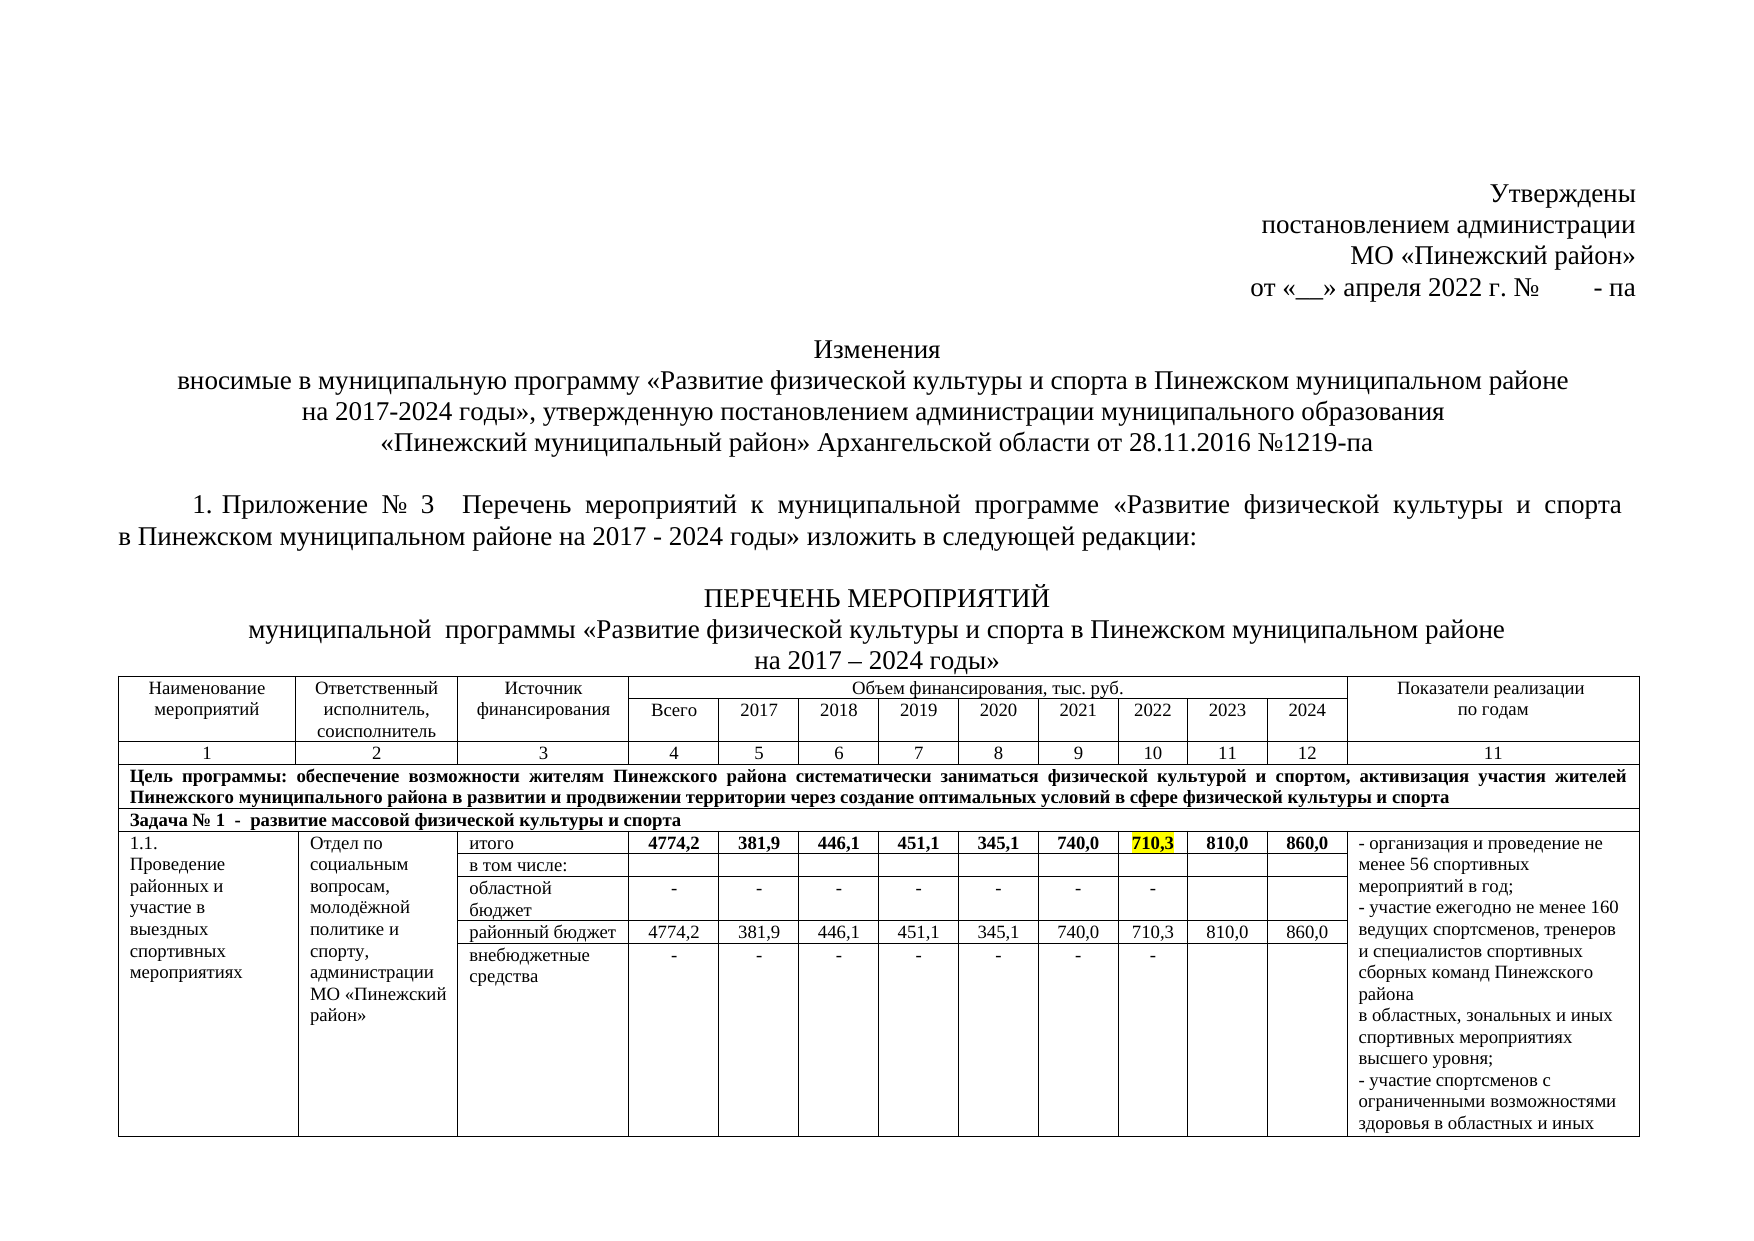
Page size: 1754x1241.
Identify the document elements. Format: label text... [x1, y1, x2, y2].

table_cell - [959, 877, 1038, 920]
table_cell - организация и проведение не менее 56 спортивных мероприятий в год; - участие ежегодно не менее 160 ведущих спортсменов, тренеров и специалистов спортивных сборных команд Пинежского района в областных, зональных и иных спортивных мероприятиях высшего уровня; - участие спортсменов с ограниченными возможностями здоровья в областных и иных спортивных мероприятиях высшего уровня [1348, 832, 1639, 1136]
text постановлением администрации [118, 208, 1636, 239]
text на 2017 – 2024 годы» [118, 644, 1636, 676]
table_cell - [799, 944, 878, 1136]
table_cell 8 [959, 742, 1038, 764]
table_header Источник финансирования [458, 677, 628, 741]
table_cell 12 [1268, 742, 1347, 764]
text от «__» апреля 2022 г. № - па [118, 271, 1636, 302]
table_cell [799, 854, 878, 876]
table_cell 451,1 [879, 832, 958, 853]
table_cell Задача № 1 - развитие массовой физической культуры и спорта [119, 809, 1639, 831]
table_cell [1268, 944, 1347, 1136]
table_cell 2021 [1039, 699, 1118, 741]
table_cell - [879, 877, 958, 920]
table_cell итого [458, 832, 628, 853]
table_header Объем финансирования, тыс. руб. [629, 677, 1347, 698]
table_cell 7 [879, 742, 958, 764]
table_cell 2018 [799, 699, 878, 741]
table_cell в том числе: [458, 854, 628, 876]
table_header Показатели реализации по годам [1348, 677, 1639, 741]
table_cell - [1039, 944, 1118, 1136]
table_cell - [629, 877, 718, 920]
table_cell - [799, 877, 878, 920]
table_cell 11 [1188, 742, 1267, 764]
table_cell 5 [719, 742, 798, 764]
table_cell [1188, 944, 1267, 1136]
table_cell - [1119, 877, 1187, 920]
table_cell 446,1 [799, 832, 878, 853]
list Приложение № 3 Перечень мероприятий к муниципальной программе «Развитие физической культуры и спорта в Пинежском муниципальном районе на 2017 - 2024 годы» изложить в следующей редакции: [118, 489, 1636, 551]
table_cell 2024 [1268, 699, 1347, 741]
table_cell 4 [629, 742, 718, 764]
table_cell - [1119, 944, 1187, 1136]
table_cell 2017 [719, 699, 798, 741]
table_cell 446,1 [799, 921, 878, 943]
table_cell 11 [1348, 742, 1639, 764]
table_cell 860,0 [1268, 832, 1347, 853]
table_cell 740,0 [1039, 832, 1118, 853]
table_cell 2020 [959, 699, 1038, 741]
table_cell 3 [458, 742, 628, 764]
table_cell [719, 854, 798, 876]
table_cell 6 [799, 742, 878, 764]
table_cell - [879, 944, 958, 1136]
text МО «Пинежский район» [118, 239, 1636, 271]
text муниципальной программы «Развитие физической культуры и спорта в Пинежском муниципальном районе [118, 613, 1636, 644]
table_cell - [719, 877, 798, 920]
text Утверждены [118, 177, 1636, 208]
table_cell 451,1 [879, 921, 958, 943]
table_cell [1268, 854, 1347, 876]
table_header Наименование мероприятий [119, 677, 295, 741]
table_cell 810,0 [1188, 832, 1267, 853]
text ПЕРЕЧЕНЬ МЕРОПРИЯТИЙ [118, 582, 1636, 613]
table_cell районный бюджет [458, 921, 628, 943]
table_cell 2019 [879, 699, 958, 741]
table_header Ответственный исполнитель, соисполнитель [296, 677, 457, 741]
table_cell 1.1. Проведение районных и участие в выездных спортивных мероприятиях [119, 832, 298, 1136]
table_cell [629, 854, 718, 876]
table_cell 2 [296, 742, 457, 764]
table_cell - [719, 944, 798, 1136]
table_cell областной бюджет [458, 877, 628, 920]
table_cell Цель программы: обеспечение возможности жителям Пинежского района систематически заниматься физической культурой и спортом, активизация участия жителей Пинежского муниципального района в развитии и продвижении территории через создание оптимальных условий в сфере физической культуры и спорта [119, 765, 1639, 808]
table_cell - [629, 944, 718, 1136]
table_cell 860,0 [1268, 921, 1347, 943]
table_cell 4774,2 [629, 832, 718, 853]
table_cell 1 [119, 742, 295, 764]
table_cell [458, 944, 628, 1136]
table_cell 710,3 [1119, 921, 1187, 943]
text Изменения [118, 333, 1636, 364]
text вносимые в муниципальную программу «Развитие физической культуры и спорта в Пинежском муниципальном районе на 2017-2024 годы», утвержденную постановлением администрации муниципального образования «Пинежский муниципальный район» Архангельской области от 28.11.2016 №1219-па [118, 364, 1636, 457]
table_cell 345,1 [959, 921, 1038, 943]
table_cell 345,1 [959, 832, 1038, 853]
table_cell [959, 854, 1038, 876]
table_cell 381,9 [719, 921, 798, 943]
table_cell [299, 832, 457, 1136]
table_cell [1188, 854, 1267, 876]
table_cell [1039, 854, 1118, 876]
table_cell 2023 [1188, 699, 1267, 741]
table_cell 4774,2 [629, 921, 718, 943]
table_cell 9 [1039, 742, 1118, 764]
table_cell Всего [629, 699, 718, 741]
table_cell 740,0 [1039, 921, 1118, 943]
table_cell [1188, 877, 1267, 920]
table_cell 10 [1119, 742, 1187, 764]
table_cell - [959, 944, 1038, 1136]
table_cell 381,9 [719, 832, 798, 853]
table_cell 2022 [1119, 699, 1187, 741]
table_cell 810,0 [1188, 921, 1267, 943]
table_cell [1268, 877, 1347, 920]
table_cell - [1039, 877, 1118, 920]
table_cell [1119, 854, 1187, 876]
table_cell [879, 854, 958, 876]
